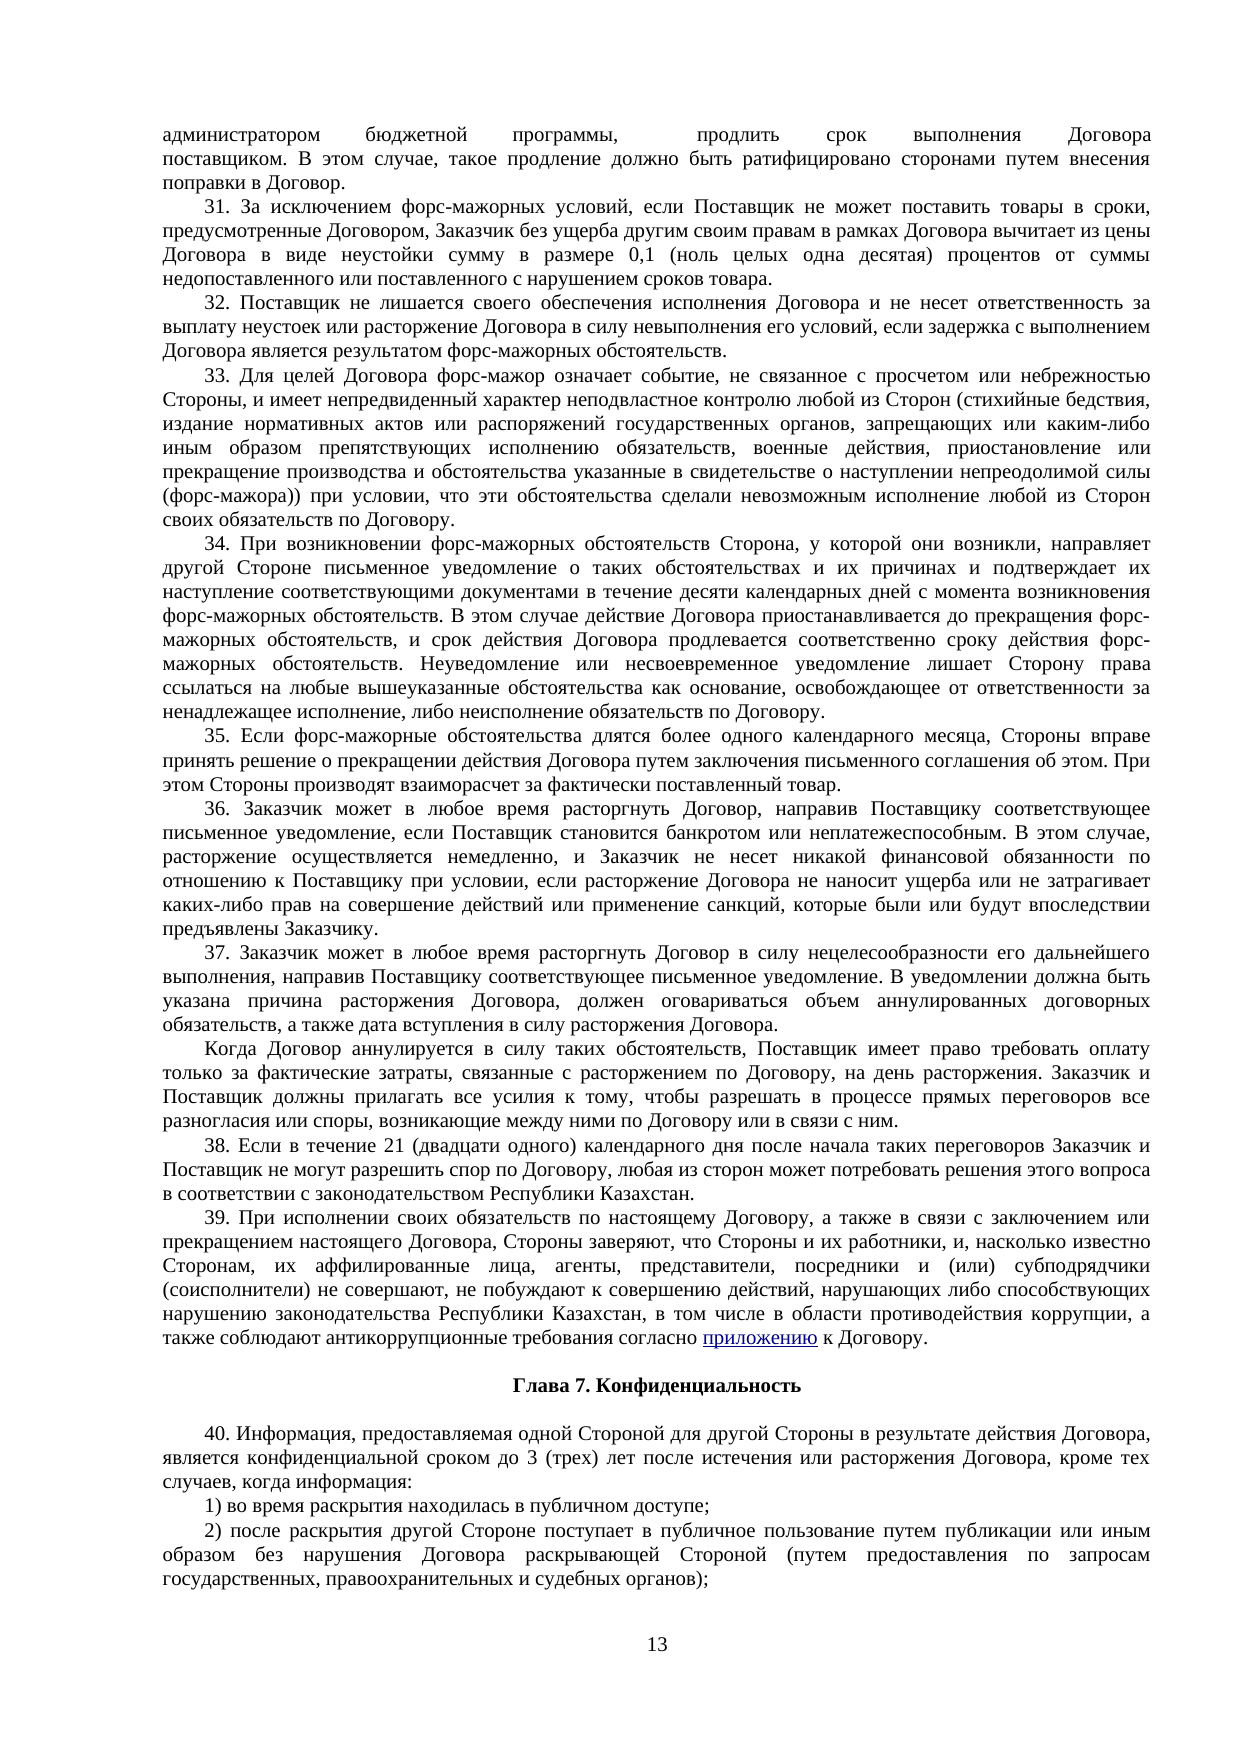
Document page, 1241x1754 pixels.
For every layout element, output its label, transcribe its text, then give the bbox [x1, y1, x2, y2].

text 37. Заказчик может в любое время расторгнуть Договор в силу нецелесообразности его дальнейшего выполнения, направив Поставщику соответствующее письменное уведомление. В уведомлении должна быть указана причина расторжения Договора, должен оговариваться объем аннулированных договорных обязательств, а также дата вступления в силу расторжения Договора. [162, 940, 1152, 1036]
text 2) после раскрытия другой Стороне поступает в публичное пользование путем публикации или иным образом без нарушения Договора раскрывающей Стороной (путем предоставления по запросам государственных, правоохранительных и судебных органов); [162, 1517, 1152, 1590]
text 39. При исполнении своих обязательств по настоящему Договору, а также в связи с заключением или прекращением настоящего Договора, Стороны заверяют, что Стороны и их работники, и, насколько известно Сторонам, их аффилированные лица, агенты, представители, посредники и (или) субподрядчики (соисполнители) не совершают, не побуждают к совершению действий, нарушающих либо способствующих нарушению законодательства Республики Казахстан, в том числе в области противодействия коррупции, а также соблюдают антикоррупционные требования согласно приложению к Договору. [162, 1205, 1152, 1349]
text 32. Поставщик не лишается своего обеспечения исполнения Договора и не несет ответственность за выплату неустоек или расторжение Договора в силу невыполнения его условий, если задержка с выполнением Договора является результатом форс-мажорных обстоятельств. [162, 290, 1152, 362]
text 38. Если в течение 21 (двадцати одного) календарного дня после начала таких переговоров Заказчик и Поставщик не могут разрешить спор по Договору, любая из сторон может потребовать решения этого вопроса в соответствии с законодательством Республики Казахстан. [162, 1132, 1152, 1205]
text 31. За исключением форс-мажорных условий, если Поставщик не может поставить товары в сроки, предусмотренные Договором, Заказчик без ущерба другим своим правам в рамках Договора вычитает из цены Договора в виде неустойки сумму в размере 0,1 (ноль целых одна десятая) процентов от суммы недопоставленного или поставленного с нарушением сроков товара. [162, 194, 1152, 290]
text Глава 7. Конфиденциальность [162, 1373, 1152, 1397]
text 40. Информация, предоставляемая одной Стороной для другой Стороны в результате действия Договора, является конфиденциальной сроком до 3 (трех) лет после истечения или расторжения Договора, кроме тех случаев, когда информация: [162, 1421, 1152, 1493]
text 35. Если форс-мажорные обстоятельства длятся более одного календарного месяца, Стороны вправе принять решение о прекращении действия Договора путем заключения письменного соглашения об этом. При этом Стороны производят взаиморасчет за фактически поставленный товар. [162, 723, 1152, 796]
text 33. Для целей Договора форс-мажор означает событие, не связанное с просчетом или небрежностью Стороны, и имеет непредвиденный характер неподвластное контролю любой из Сторон (стихийные бедствия, издание нормативных актов или распоряжений государственных органов, запрещающих или каким-либо иным образом препятствующих исполнению обязательств, военные действия, приостановление или прекращение производства и обстоятельства указанные в свидетельстве о наступлении непреодолимой силы (форс-мажора)) при условии, что эти обстоятельства сделали невозможным исполнение любой из Сторон своих обязательств по Договору. [162, 362, 1152, 531]
text 1) во время раскрытия находилась в публичном доступе; [162, 1493, 1152, 1517]
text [162, 122, 1152, 194]
text Когда Договор аннулируется в силу таких обстоятельств, Поставщик имеет право требовать оплату только за фактические затраты, связанные с расторжением по Договору, на день расторжения. Заказчик и Поставщик должны прилагать все усилия к тому, чтобы разрешать в процессе прямых переговоров все разногласия или споры, возникающие между ними по Договору или в связи с ним. [162, 1036, 1152, 1132]
text 36. Заказчик может в любое время расторгнуть Договор, направив Поставщику соответствующее письменное уведомление, если Поставщик становится банкротом или неплатежеспособным. В этом случае, расторжение осуществляется немедленно, и Заказчик не несет никакой финансовой обязанности по отношению к Поставщику при условии, если расторжение Договора не наносит ущерба или не затрагивает каких-либо прав на совершение действий или применение санкций, которые были или будут впоследствии предъявлены Заказчику. [162, 796, 1152, 940]
text 34. При возникновении форс-мажорных обстоятельств Сторона, у которой они возникли, направляет другой Стороне письменное уведомление о таких обстоятельствах и их причинах и подтверждает их наступление соответствующими документами в течение десяти календарных дней с момента возникновения форс-мажорных обстоятельств. В этом случае действие Договора приостанавливается до прекращения форс-мажорных обстоятельств, и срок действия Договора продлевается соответственно сроку действия форс-мажорных обстоятельств. Неуведомление или несвоевременное уведомление лишает Сторону права ссылаться на любые вышеуказанные обстоятельства как основание, освобождающее от ответственности за ненадлежащее исполнение, либо неисполнение обязательств по Договору. [162, 531, 1152, 723]
